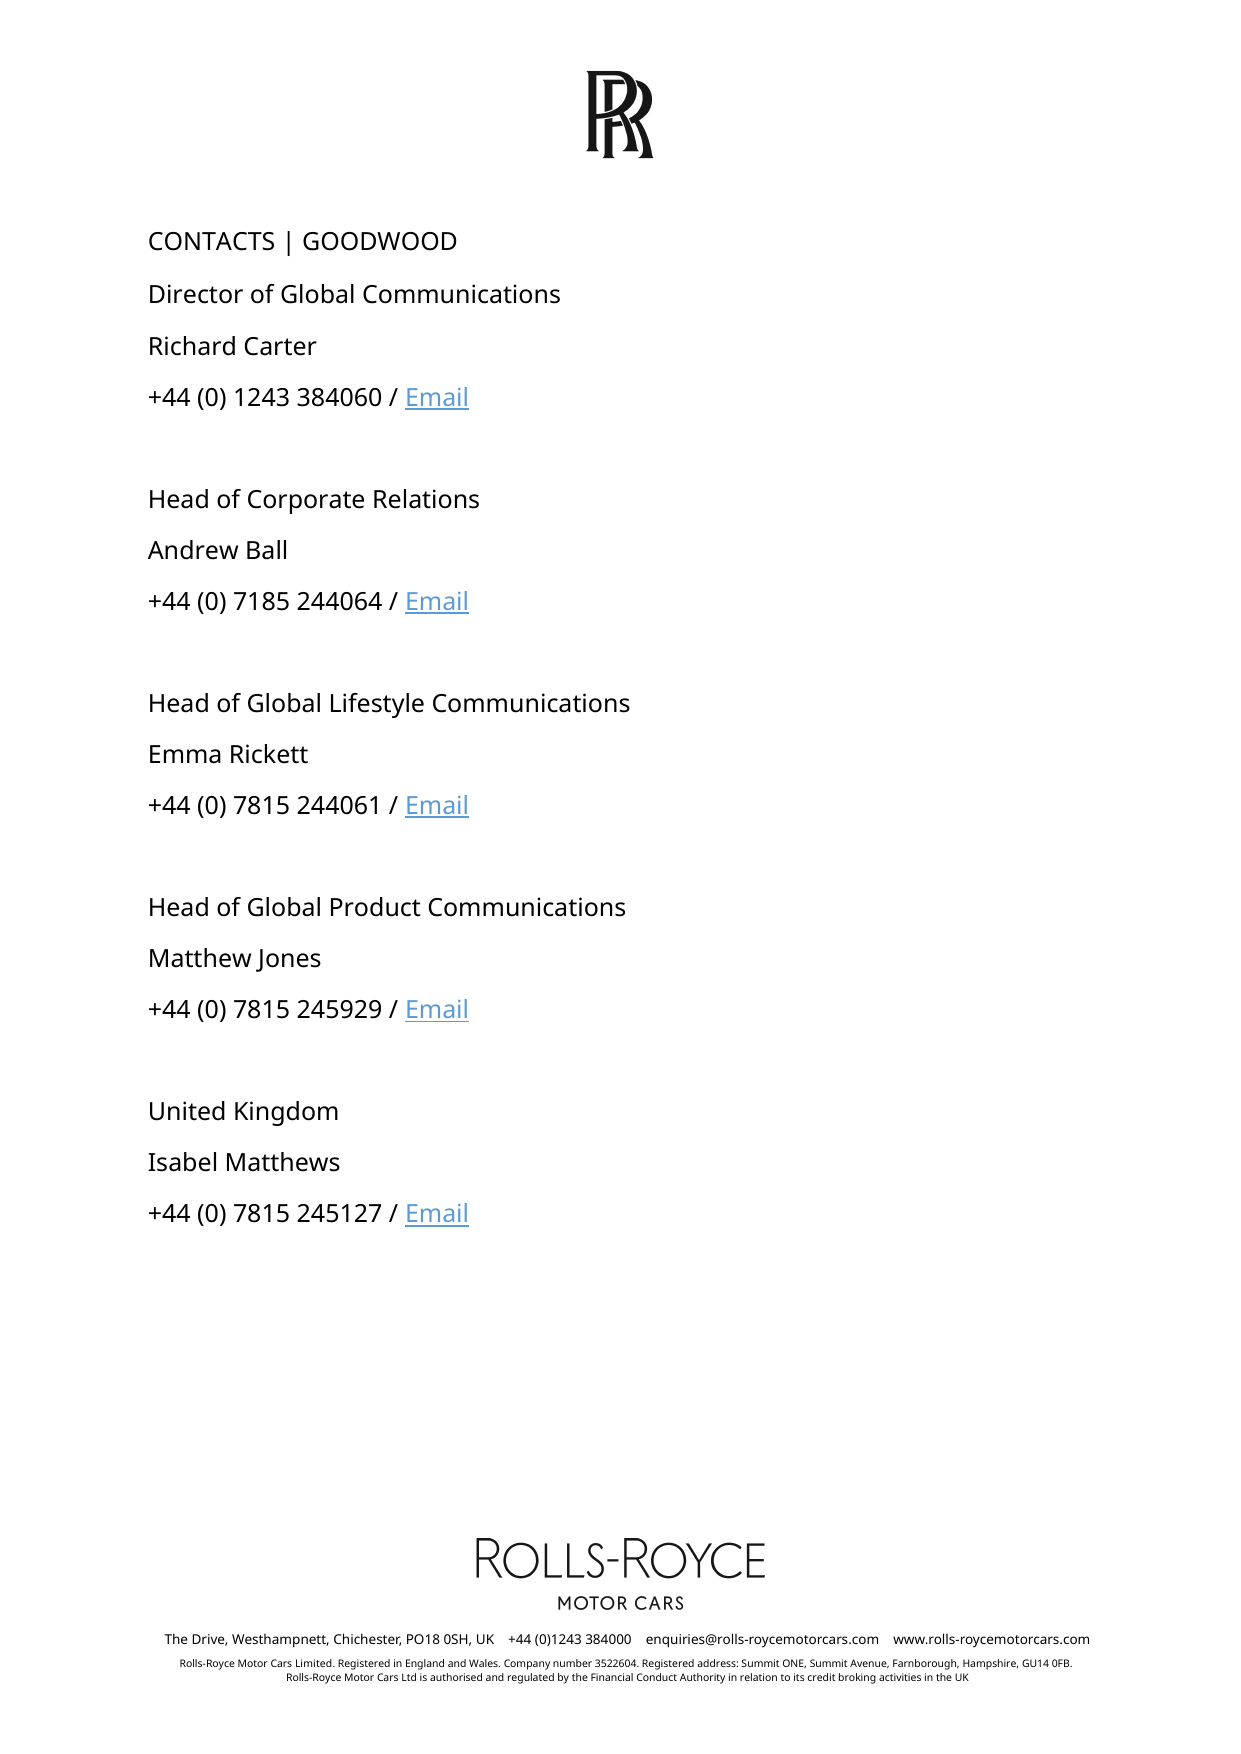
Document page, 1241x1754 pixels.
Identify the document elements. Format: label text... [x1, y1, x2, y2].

text Director of Global Communications Richard Carter +44 (0) 1243 384060 / Email [148, 277, 1107, 413]
text CONTACTS | GOODWOOD [148, 224, 1107, 258]
picture [586, 70, 654, 159]
picture [475, 1538, 766, 1611]
text United Kingdom Isabel Matthews +44 (0) 7815 245127 / Email [148, 1094, 1107, 1230]
text Head of Corporate Relations Andrew Ball +44 (0) 7185 244064 / Email [148, 481, 1107, 617]
text Head of Global Product Communications Matthew Jones +44 (0) 7815 245929 / Email [148, 890, 1107, 1026]
text Head of Global Lifestyle Communications Emma Rickett +44 (0) 7815 244061 / Email [148, 686, 1107, 822]
